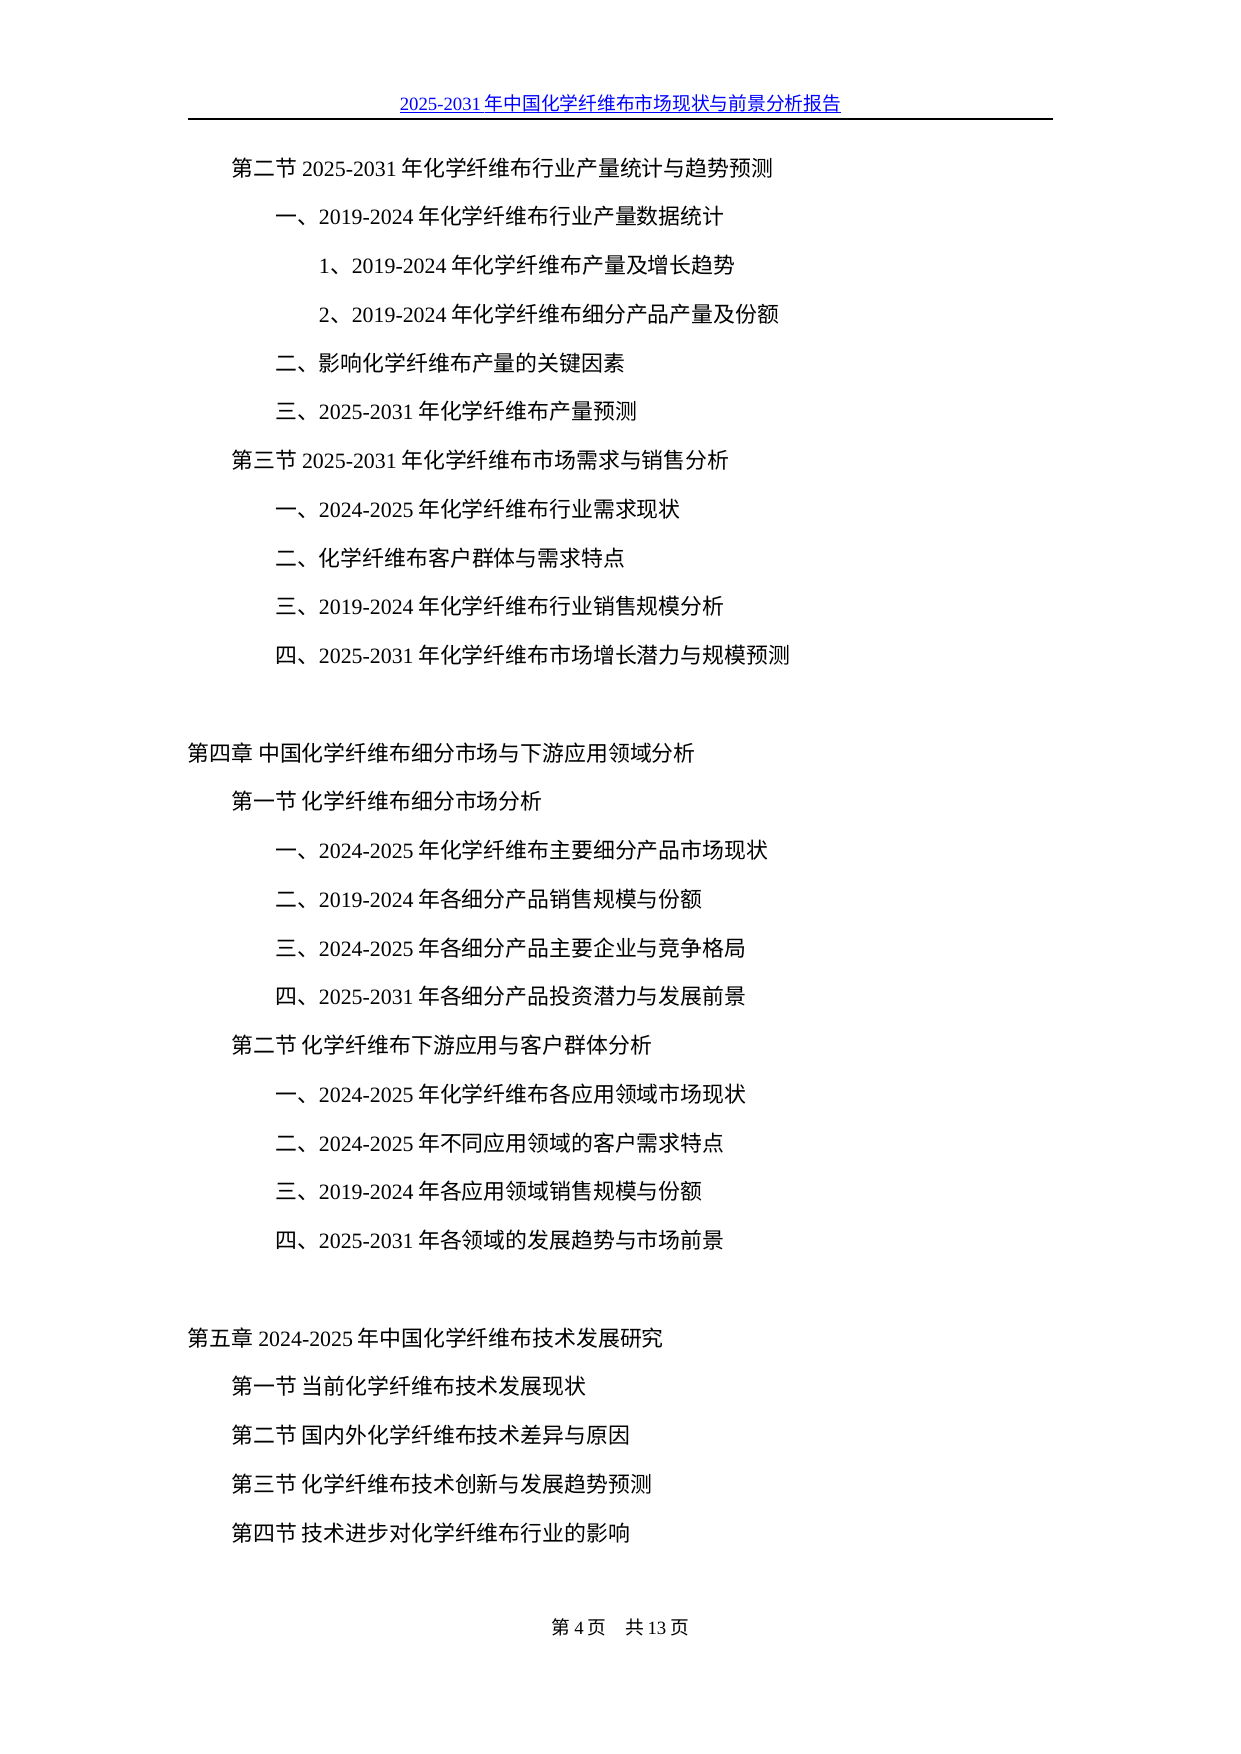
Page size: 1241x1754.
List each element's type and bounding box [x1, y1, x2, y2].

text [187, 150, 1053, 1548]
